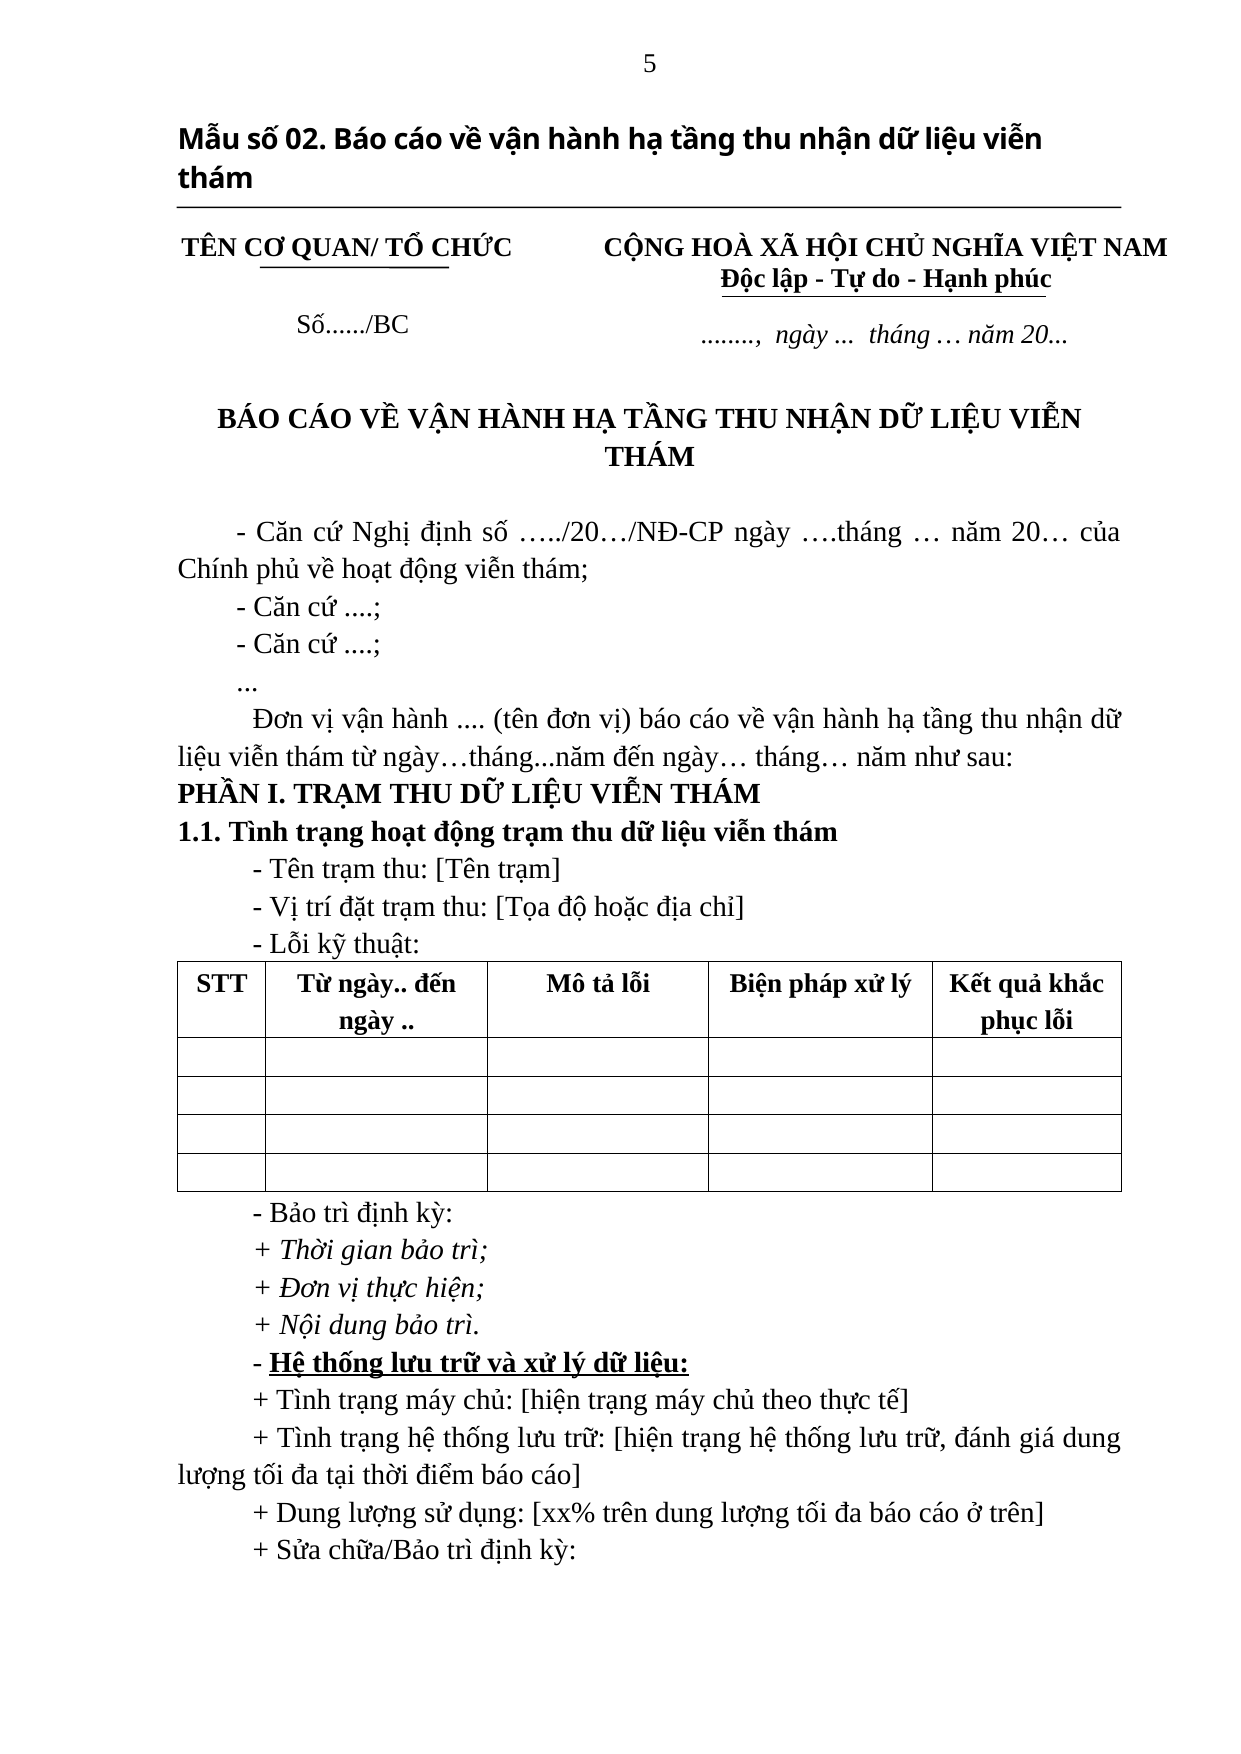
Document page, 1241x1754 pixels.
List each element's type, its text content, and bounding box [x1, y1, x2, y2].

table_cell [488, 1115, 708, 1153]
table_cell [709, 1154, 932, 1191]
table_header CỘNG HOÀ XÃ HỘI CHỦ NGHĨA VIỆT NAM Độc lập - Tự do - Hạnh phúc ........, ngày ... tháng … năm 20... [583, 231, 1188, 361]
text - Căn cứ ....; [177, 586, 1122, 623]
table_cell [933, 1077, 1121, 1114]
table_cell [933, 1115, 1121, 1153]
table_cell [266, 1038, 487, 1076]
text BÁO CÁO VỀ VẬN HÀNH HẠ TẦNG THU NHẬN DỮ LIỆU VIỄN THÁM [177, 398, 1122, 473]
text + Dung lượng sử dụng: [xx% trên dung lượng tối đa báo cáo ở trên] [177, 1492, 1122, 1530]
table_cell [178, 1077, 265, 1114]
table_cell [709, 1115, 932, 1153]
table_header STT [178, 962, 265, 1037]
table_cell [178, 1038, 265, 1076]
text ... [177, 661, 1122, 698]
text + Thời gian bảo trì; [177, 1230, 1122, 1267]
table_cell [178, 1154, 265, 1191]
text - Lỗi kỹ thuật: [177, 923, 1122, 961]
table_cell [488, 1154, 708, 1191]
text - Vị trí đặt trạm thu: [Tọa độ hoặc địa chỉ] [177, 886, 1122, 923]
text - Bảo trì định kỳ: [177, 1192, 1122, 1230]
table_cell [933, 1154, 1121, 1191]
text - Căn cứ Nghị định số …../20…/NĐ-CP ngày ….tháng … năm 20… của Chính phủ về hoạt động viễn thám; [177, 511, 1122, 586]
table_cell [488, 1077, 708, 1114]
text + Đơn vị thực hiện; [177, 1267, 1122, 1305]
text + Sửa chữa/Bảo trì định kỳ: [177, 1530, 1122, 1567]
table_header Từ ngày.. đến ngày .. [266, 962, 487, 1037]
table_cell [709, 1038, 932, 1076]
table_cell [933, 1038, 1121, 1076]
table_header Kết quả khắc phục lỗi [933, 962, 1121, 1037]
text + Nội dung bảo trì. [177, 1305, 1122, 1342]
text 1.1. Tình trạng hoạt động trạm thu dữ liệu viễn thám [177, 811, 1122, 848]
text Đơn vị vận hành .... (tên đơn vị) báo cáo về vận hành hạ tầng thu nhận dữ liệu viễn thám từ ngày…tháng...năm đến ngày… tháng… năm như sau: [177, 698, 1122, 773]
table_cell [266, 1077, 487, 1114]
table_header Mô tả lỗi [488, 962, 708, 1037]
table_cell [266, 1115, 487, 1153]
text + Tình trạng máy chủ: [hiện trạng máy chủ theo thực tế] [177, 1380, 1122, 1417]
table_header TÊN CƠ QUAN/ TỔ CHỨC Số....../BC [111, 231, 583, 361]
text + Tình trạng hệ thống lưu trữ: [hiện trạng hệ thống lưu trữ, đánh giá dung lượng tối đa tại thời điểm báo cáo] [177, 1417, 1122, 1492]
text - Căn cứ ....; [177, 623, 1122, 661]
text Mẫu số 02. Báo cáo về vận hành hạ tầng thu nhận dữ liệu viễn thám [177, 118, 1122, 197]
table_cell [709, 1077, 932, 1114]
table_header Biện pháp xử lý [709, 962, 932, 1037]
text - Tên trạm thu: [Tên trạm] [177, 848, 1122, 886]
table_cell [488, 1038, 708, 1076]
text PHẦN I. TRẠM THU DỮ LIỆU VIỄN THÁM [177, 773, 1122, 811]
text - Hệ thống lưu trữ và xử lý dữ liệu: [177, 1342, 1122, 1380]
table_cell [178, 1115, 265, 1153]
table_cell [266, 1154, 487, 1191]
